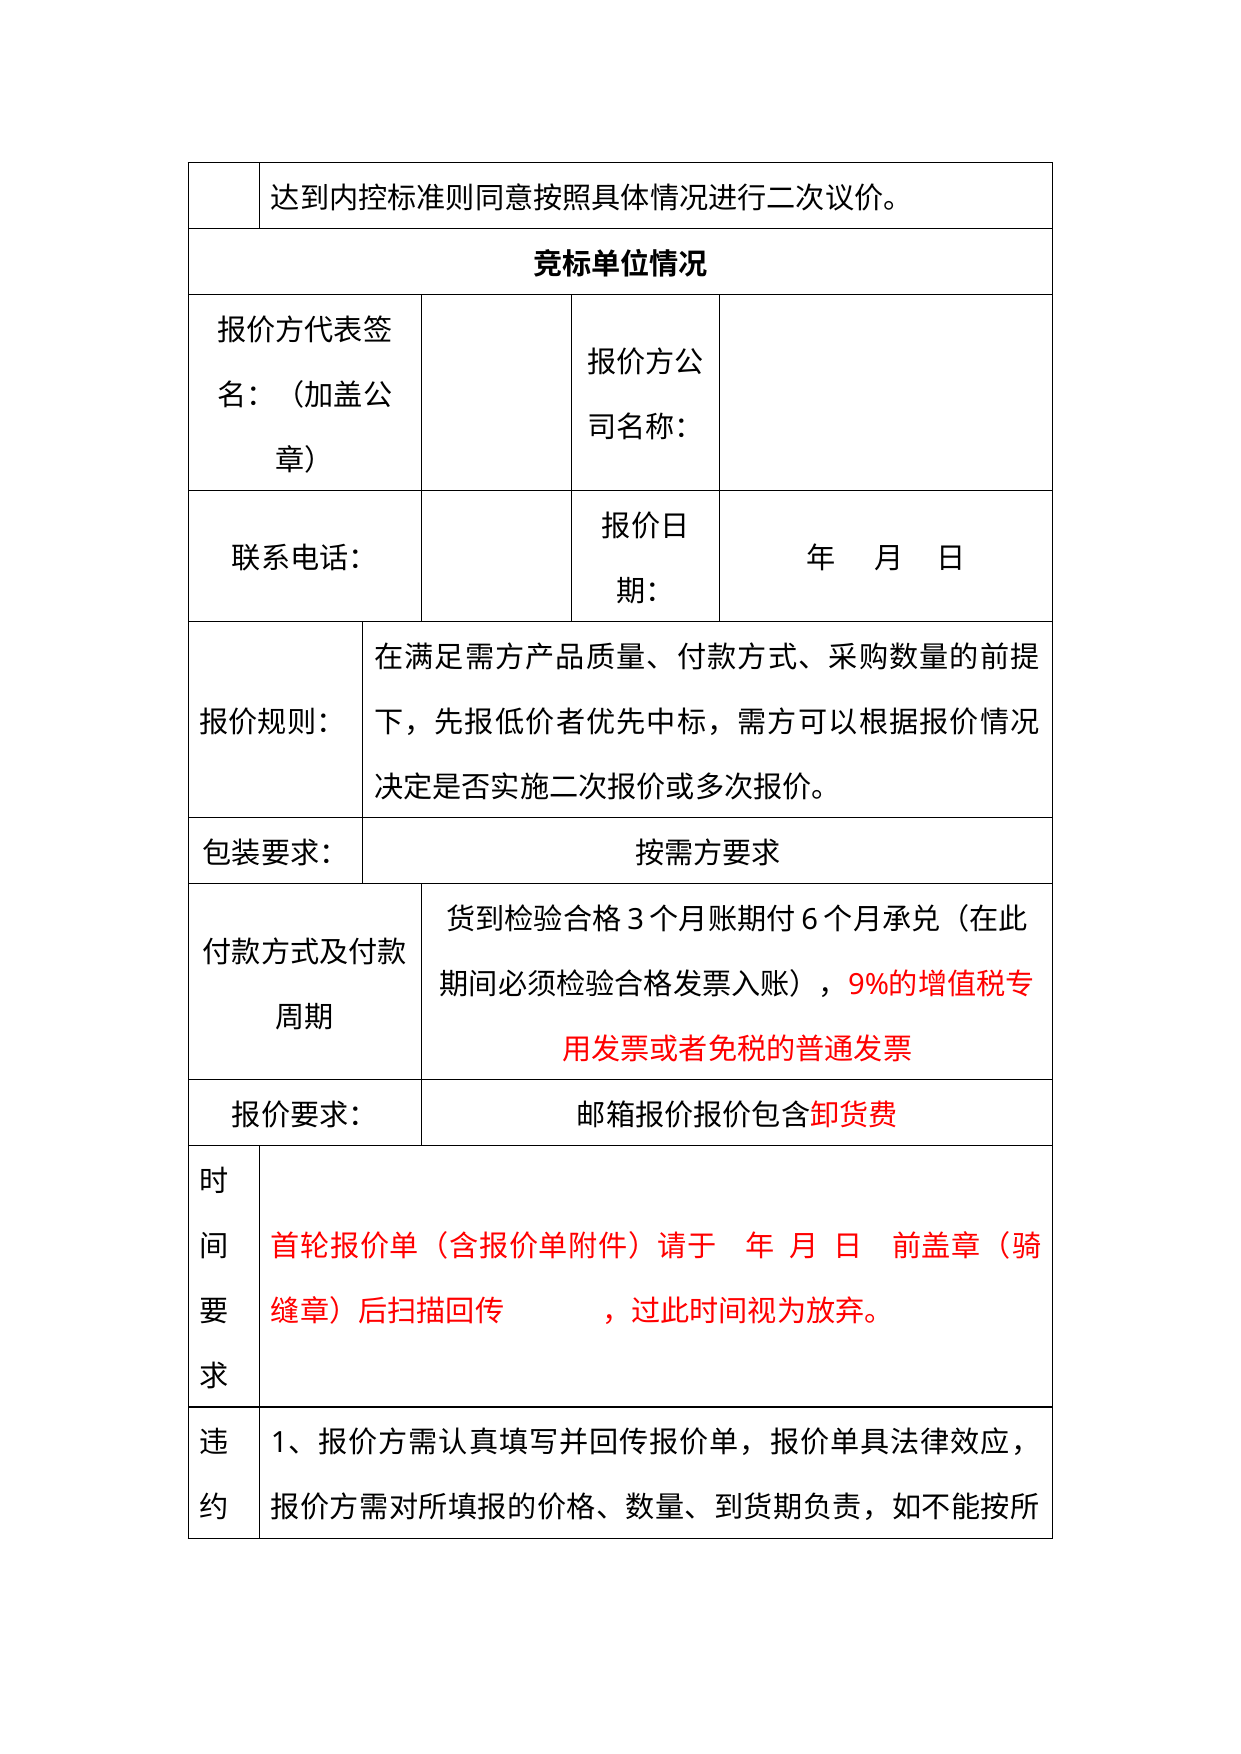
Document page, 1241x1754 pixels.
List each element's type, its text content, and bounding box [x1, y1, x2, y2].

table_cell 报价要求： [189, 1080, 421, 1145]
table_cell [422, 491, 571, 621]
table_cell 邮箱报价报价包含卸货费 [422, 1080, 1052, 1145]
table_cell 付款方式及付款周期 [189, 884, 421, 1079]
table_cell 联系电话： [189, 491, 421, 621]
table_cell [260, 163, 1052, 228]
table_cell 货到检验合格3个月账期付6个月承兑（在此期间必须检验合格发票入账），9%的增值税专用发票或者免税的普通发票 [422, 884, 1052, 1079]
table_cell 报价规则： [189, 622, 362, 817]
table_cell 报价方代表签名：（加盖公章） [189, 295, 421, 490]
table_cell 按需方要求 [363, 818, 1052, 883]
table_cell 报价方公司名称： [572, 295, 719, 490]
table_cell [260, 1408, 1052, 1537]
table_cell 报价日期： [572, 491, 719, 621]
table_cell 包装要求： [189, 818, 362, 883]
table_cell [422, 295, 571, 490]
table_cell 时间要求 [189, 1146, 259, 1406]
table_cell [720, 295, 1052, 490]
table_cell 年 月 日 [720, 491, 1052, 621]
table_cell 竞标单位情况 [189, 229, 1052, 294]
table_cell 违约处理 [189, 1408, 259, 1537]
table_cell 在满足需方产品质量、付款方式、采购数量的前提下，先报低价者优先中标，需方可以根据报价情况决定是否实施二次报价或多次报价。 [363, 622, 1052, 817]
table_cell 首轮报价单（含报价单附件）请于 年 月 日 前盖章（骑缝章）后扫描回传 ，过此时间视为放弃。 [260, 1146, 1052, 1406]
